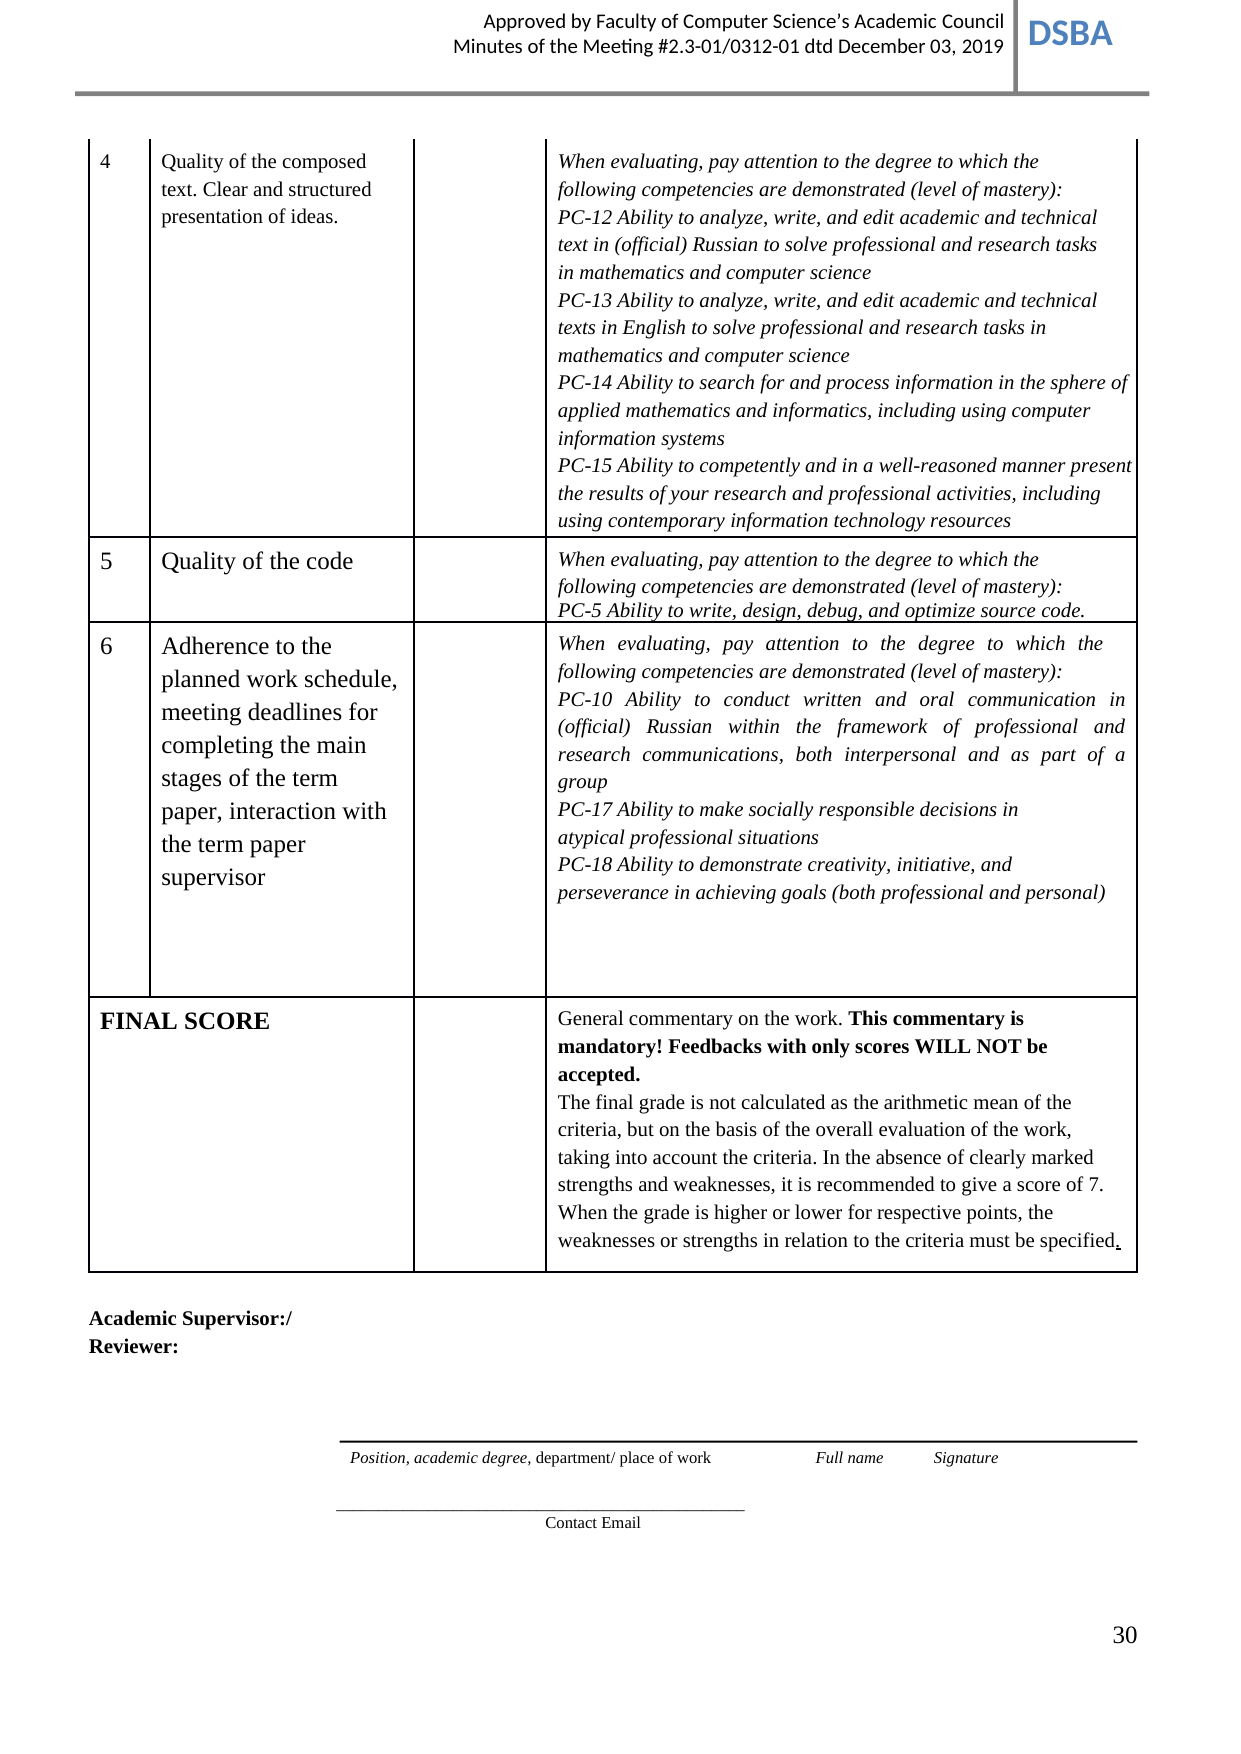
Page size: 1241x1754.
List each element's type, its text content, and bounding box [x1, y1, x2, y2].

table_header [415, 139, 545, 536]
table_cell FINAL SCORE [90, 998, 413, 1271]
text Contact Email [23, 1513, 1163, 1532]
text Academic Supervisor:/ Reviewer: [89, 1306, 293, 1358]
table_header Quality of the composed text. Clear and structured presentation of ideas. [151, 139, 413, 536]
table_cell General commentary on the work. This commentary is mandatory! Feedbacks with only scores WILL NOT be accepted. The final grade is not calculated as the arithmetic mean of the criteria, but on the basis of the overall evaluation of the work, taking into account the criteria. In the absence of clearly marked strengths and weaknesses, it is recommended to give a score of 7. When the grade is higher or lower for respective points, the weaknesses or strengths in relation to the criteria must be specified. [547, 998, 1136, 1271]
table_header 4 [90, 139, 149, 536]
table_cell 6 [90, 623, 149, 996]
text Position, academic degree, department/ place of work Full name Signature [350, 1442, 1163, 1493]
table_header When evaluating, pay attention to the degree to which the following competencies are demonstrated (level of mastery): PC-12 Ability to analyze, write, and edit academic and technical text in (official) Russian to solve professional and research tasks in mathematics and computer science PC-13 Ability to analyze, write, and edit academic and technical texts in English to solve professional and research tasks in mathematics and computer science PC-14 Ability to search for and process information in the sphere of applied mathematics and informatics, including using computer information systems PC-15 Ability to competently and in a well-reasoned manner present the results of your research and professional activities, including using contemporary information technology resources [547, 139, 1136, 536]
table_cell When evaluating, pay attention to the degree to which the following competencies are demonstrated (level of mastery): PC-10 Ability to conduct written and oral communication in (official) Russian within the framework of professional and research communications, both interpersonal and as part of a group PC-17 Ability to make socially responsible decisions in atypical professional situations PC-18 Ability to demonstrate creativity, initiative, and perseverance in achieving goals (both professional and personal) [547, 623, 1136, 996]
table_cell Quality of the code [151, 538, 413, 621]
table_cell [415, 538, 545, 621]
table_cell [415, 623, 545, 996]
table_cell 5 [90, 538, 149, 621]
text _________________________________________________ [82, 1493, 1163, 1513]
table_cell When evaluating, pay attention to the degree to which the following competencies are demonstrated (level of mastery): PC-5 Ability to write, design, debug, and optimize source code. [547, 538, 1136, 621]
table_cell Adherence to the planned work schedule, meeting deadlines for completing the main stages of the term paper, interaction with the term paper supervisor [151, 623, 413, 996]
table_cell [415, 998, 545, 1271]
